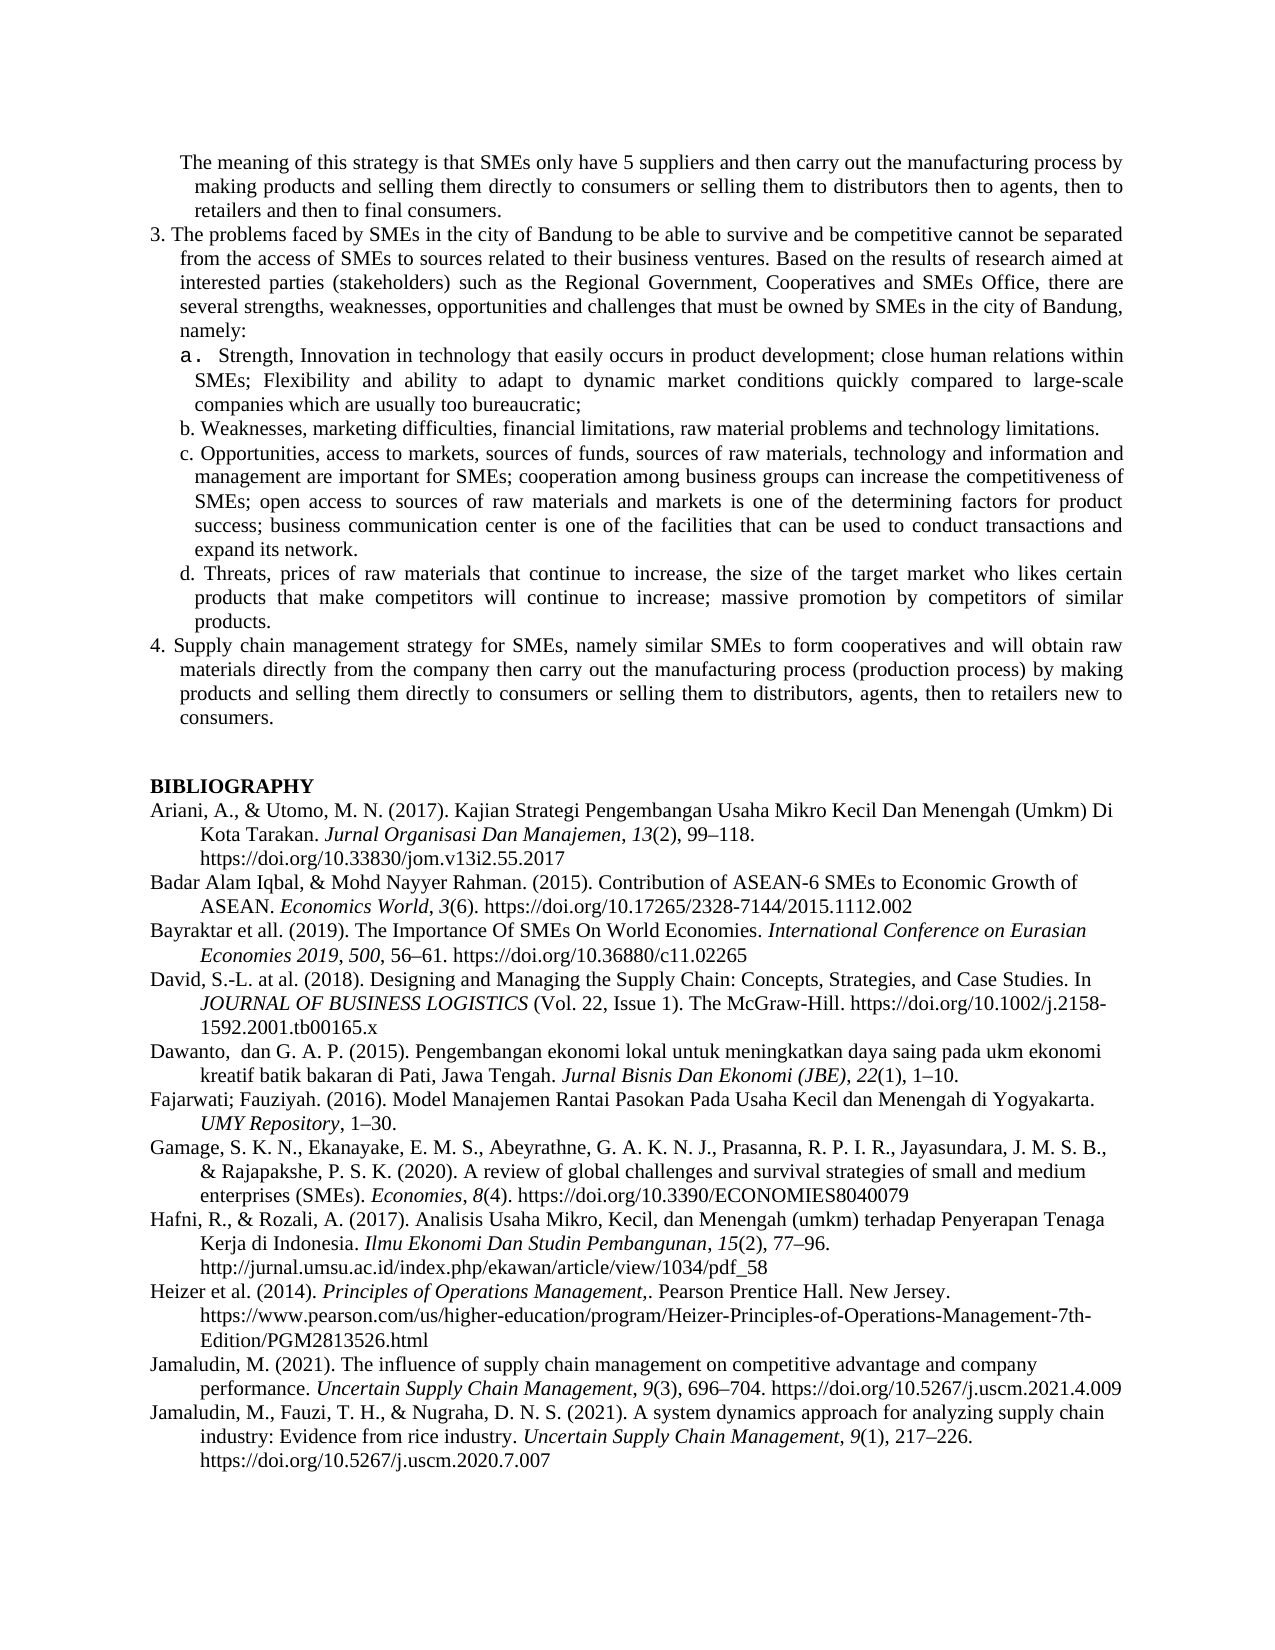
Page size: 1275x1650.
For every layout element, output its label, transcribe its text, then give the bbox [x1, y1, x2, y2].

text Dawanto, dan G. A. P. (2015). Pengembangan ekonomi lokal untuk meningkatkan daya saing pada ukm ekonomi kreatif batik bakaran di Pati, Jawa Tengah. Jurnal Bisnis Dan Ekonomi (JBE), 22(1), 1–10. [150, 1039, 1125, 1087]
text Heizer et al. (2014). Principles of Operations Management,. Pearson Prentice Hall. New Jersey. https://www.pearson.com/us/higher-education/program/Heizer-Principles-of-Operations-Management-7th-Edition/PGM2813526.html [150, 1279, 1125, 1352]
text d. Threats, prices of raw materials that continue to increase, the size of the target market who likes certain products that make competitors will continue to increase; massive promotion by competitors of similar products. [179, 561, 1125, 633]
text Hafni, R., & Rozali, A. (2017). Analisis Usaha Mikro, Kecil, dan Menengah (umkm) terhadap Penyerapan Tenaga Kerja di Indonesia. Ilmu Ekonomi Dan Studin Pembangunan, 15(2), 77–96. http://jurnal.umsu.ac.id/index.php/ekawan/article/view/1034/pdf_58 [150, 1207, 1125, 1279]
text Jamaludin, M. (2021). The influence of supply chain management on competitive advantage and company performance. Uncertain Supply Chain Management, 9(3), 696–704. https://doi.org/10.5267/j.uscm.2021.4.009 [150, 1352, 1125, 1400]
text Jamaludin, M., Fauzi, T. H., & Nugraha, D. N. S. (2021). A system dynamics approach for analyzing supply chain industry: Evidence from rice industry. Uncertain Supply Chain Management, 9(1), 217–226. https://doi.org/10.5267/j.uscm.2020.7.007 [150, 1400, 1125, 1472]
text c. Opportunities, access to markets, sources of funds, sources of raw materials, technology and information and management are important for SMEs; cooperation among business groups can increase the competitiveness of SMEs; open access to sources of raw materials and markets is one of the determining factors for product success; business communication center is one of the facilities that can be used to conduct transactions and expand its network. [179, 440, 1125, 561]
text The meaning of this strategy is that SMEs only have 5 suppliers and then carry out the manufacturing process by making products and selling them directly to consumers or selling them to distributors then to agents, then to retailers and then to final consumers. [179, 150, 1125, 222]
text Badar Alam Iqbal, & Mohd Nayyer Rahman. (2015). Contribution of ASEAN-6 SMEs to Economic Growth of ASEAN. Economics World, 3(6). https://doi.org/10.17265/2328-7144/2015.1112.002 [150, 870, 1125, 918]
text b. Weaknesses, marketing difficulties, financial limitations, raw material problems and technology limitations. [179, 416, 1125, 440]
text a. Strength, Innovation in technology that easily occurs in product development; close human relations within SMEs; Flexibility and ability to adapt to dynamic market conditions quickly compared to large-scale companies which are usually too bureaucratic; [179, 342, 1125, 416]
text Ariani, A., & Utomo, M. N. (2017). Kajian Strategi Pengembangan Usaha Mikro Kecil Dan Menengah (Umkm) Di Kota Tarakan. Jurnal Organisasi Dan Manajemen, 13(2), 99–118. https://doi.org/10.33830/jom.v13i2.55.2017 [150, 798, 1125, 870]
text Fajarwati; Fauziyah. (2016). Model Manajemen Rantai Pasokan Pada Usaha Kecil dan Menengah di Yogyakarta. UMY Repository, 1–30. [150, 1087, 1125, 1135]
text BIBLIOGRAPHY [150, 774, 1125, 798]
text 4. Supply chain management strategy for SMEs, namely similar SMEs to form cooperatives and will obtain raw materials directly from the company then carry out the manufacturing process (production process) by making products and selling them directly to consumers or selling them to distributors, agents, then to retailers new to consumers. [150, 633, 1125, 729]
text Gamage, S. K. N., Ekanayake, E. M. S., Abeyrathne, G. A. K. N. J., Prasanna, R. P. I. R., Jayasundara, J. M. S. B., & Rajapakshe, P. S. K. (2020). A review of global challenges and survival strategies of small and medium enterprises (SMEs). Economies, 8(4). https://doi.org/10.3390/ECONOMIES8040079 [150, 1135, 1125, 1207]
text Bayraktar et all. (2019). The Importance Of SMEs On World Economies. International Conference on Eurasian Economies 2019, 500, 56–61. https://doi.org/10.36880/c11.02265 [150, 918, 1125, 967]
text David, S.-L. at al. (2018). Designing and Managing the Supply Chain: Concepts, Strategies, and Case Studies. In JOURNAL OF BUSINESS LOGISTICS (Vol. 22, Issue 1). The McGraw-Hill. https://doi.org/10.1002/j.2158-1592.2001.tb00165.x [150, 967, 1125, 1039]
text 3. The problems faced by SMEs in the city of Bandung to be able to survive and be competitive cannot be separated from the access of SMEs to sources related to their business ventures. Based on the results of research aimed at interested parties (stakeholders) such as the Regional Government, Cooperatives and SMEs Office, there are several strengths, weaknesses, opportunities and challenges that must be owned by SMEs in the city of Bandung, namely: [150, 222, 1125, 342]
